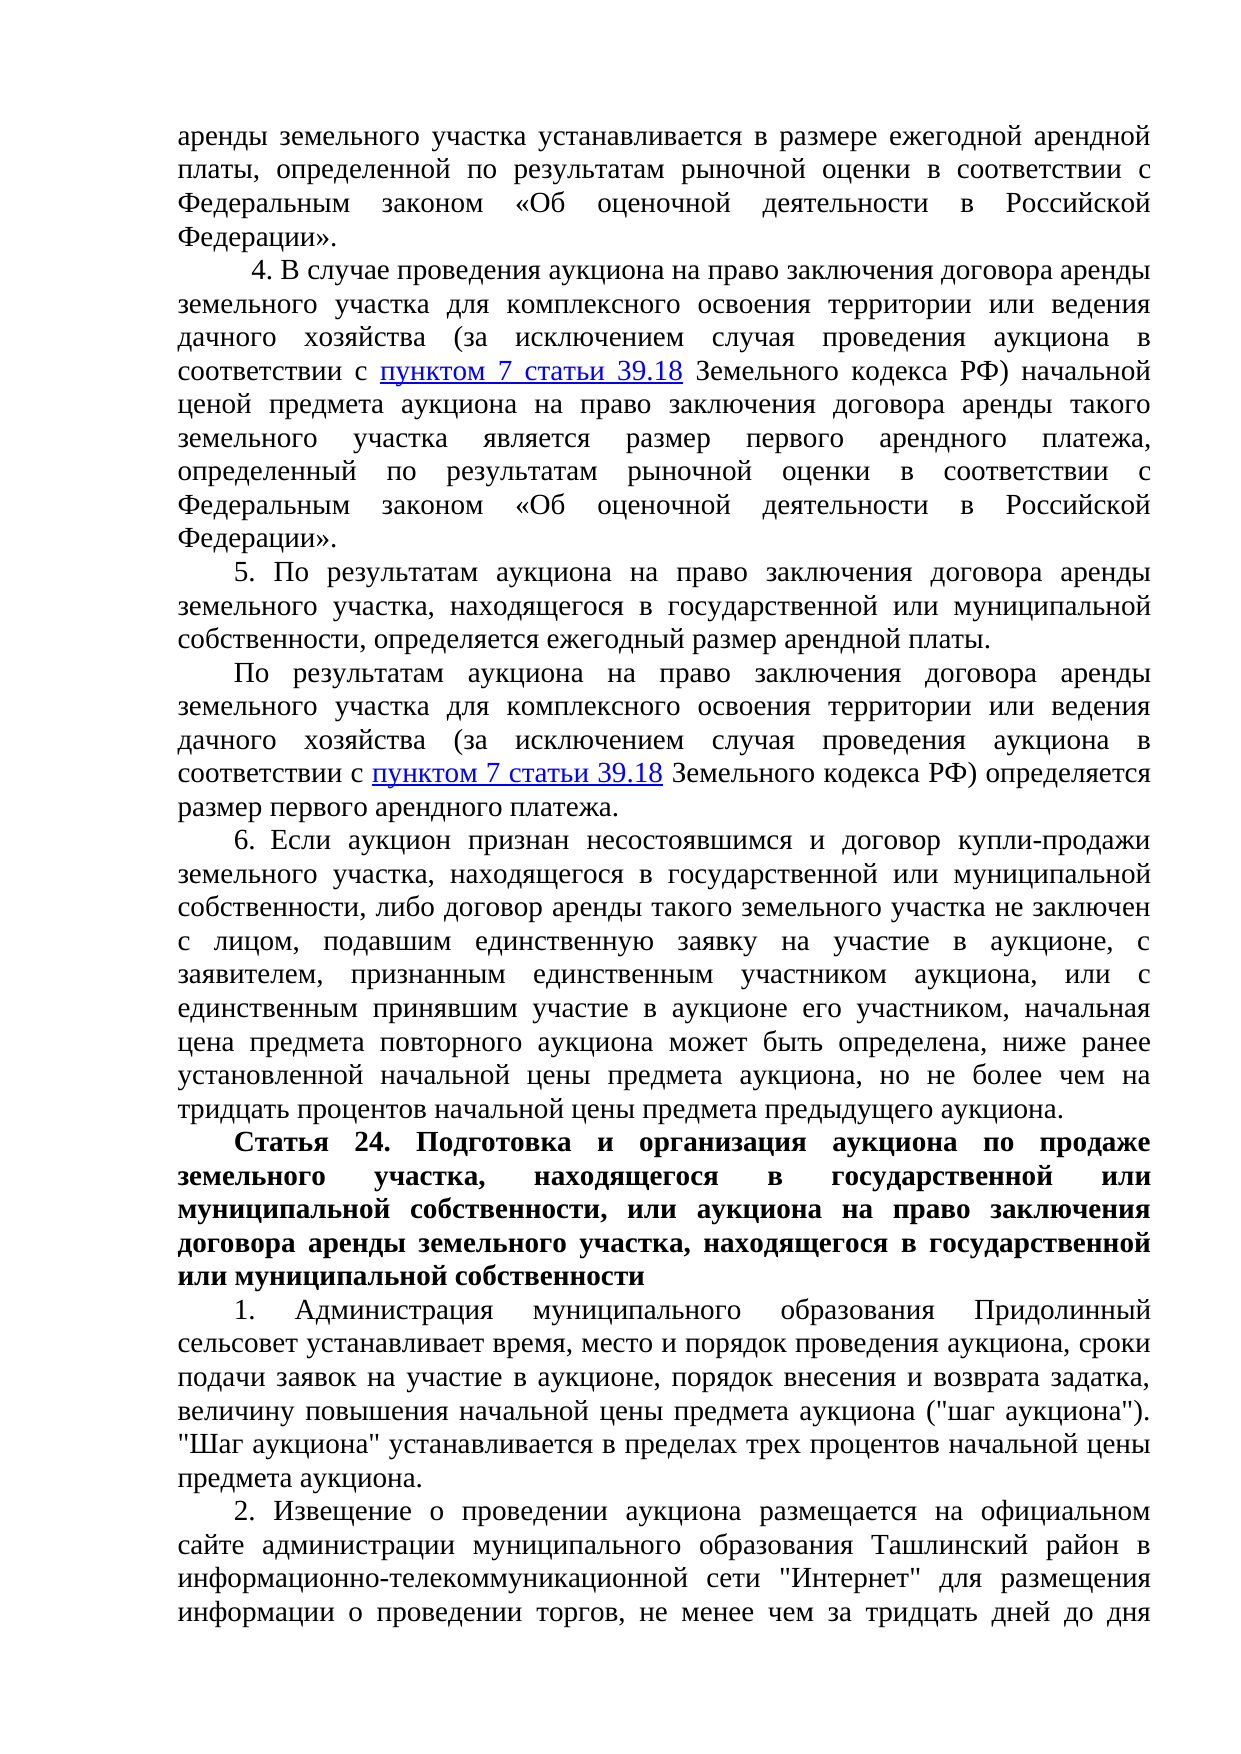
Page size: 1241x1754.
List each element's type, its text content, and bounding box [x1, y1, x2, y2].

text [177, 1493, 1152, 1627]
text 5. По результатам аукциона на право заключения договора аренды земельного участка, находящегося в государственной или муниципальной собственности, определяется ежегодный размер арендной платы. [177, 554, 1152, 655]
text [177, 118, 1152, 252]
text По результатам аукциона на право заключения договора аренды земельного участка для комплексного освоения территории или ведения дачного хозяйства (за исключением случая проведения аукциона в соответствии с пунктом 7 статьи 39.18 Земельного кодекса РФ) определяется размер первого арендного платежа. [177, 655, 1152, 822]
text 6. Если аукцион признан несостоявшимся и договор купли-продажи земельного участка, находящегося в государственной или муниципальной собственности, либо договор аренды такого земельного участка не заключен с лицом, подавшим единственную заявку на участие в аукционе, с заявителем, признанным единственным участником аукциона, или с единственным принявшим участие в аукционе его участником, начальная цена предмета повторного аукциона может быть определена, ниже ранее установленной начальной цены предмета аукциона, но не более чем на тридцать процентов начальной цены предмета предыдущего аукциона. [177, 822, 1152, 1124]
text 4. В случае проведения аукциона на право заключения договора аренды земельного участка для комплексного освоения территории или ведения дачного хозяйства (за исключением случая проведения аукциона в соответствии с пунктом 7 статьи 39.18 Земельного кодекса РФ) начальной ценой предмета аукциона на право заключения договора аренды такого земельного участка является размер первого арендного платежа, определенный по результатам рыночной оценки в соответствии с Федеральным законом «Об оценочной деятельности в Российской Федерации». [177, 252, 1152, 554]
text Статья 24. Подготовка и организация аукциона по продаже земельного участка, находящегося в государственной или муниципальной собственности, или аукциона на право заключения договора аренды земельного участка, находящегося в государственной или муниципальной собственности [177, 1124, 1152, 1292]
text 1. Администрация муниципального образования Придолинный сельсовет устанавливает время, место и порядок проведения аукциона, сроки подачи заявок на участие в аукционе, порядок внесения и возврата задатка, величину повышения начальной цены предмета аукциона ("шаг аукциона"). "Шаг аукциона" устанавливается в пределах трех процентов начальной цены предмета аукциона. [177, 1292, 1152, 1493]
